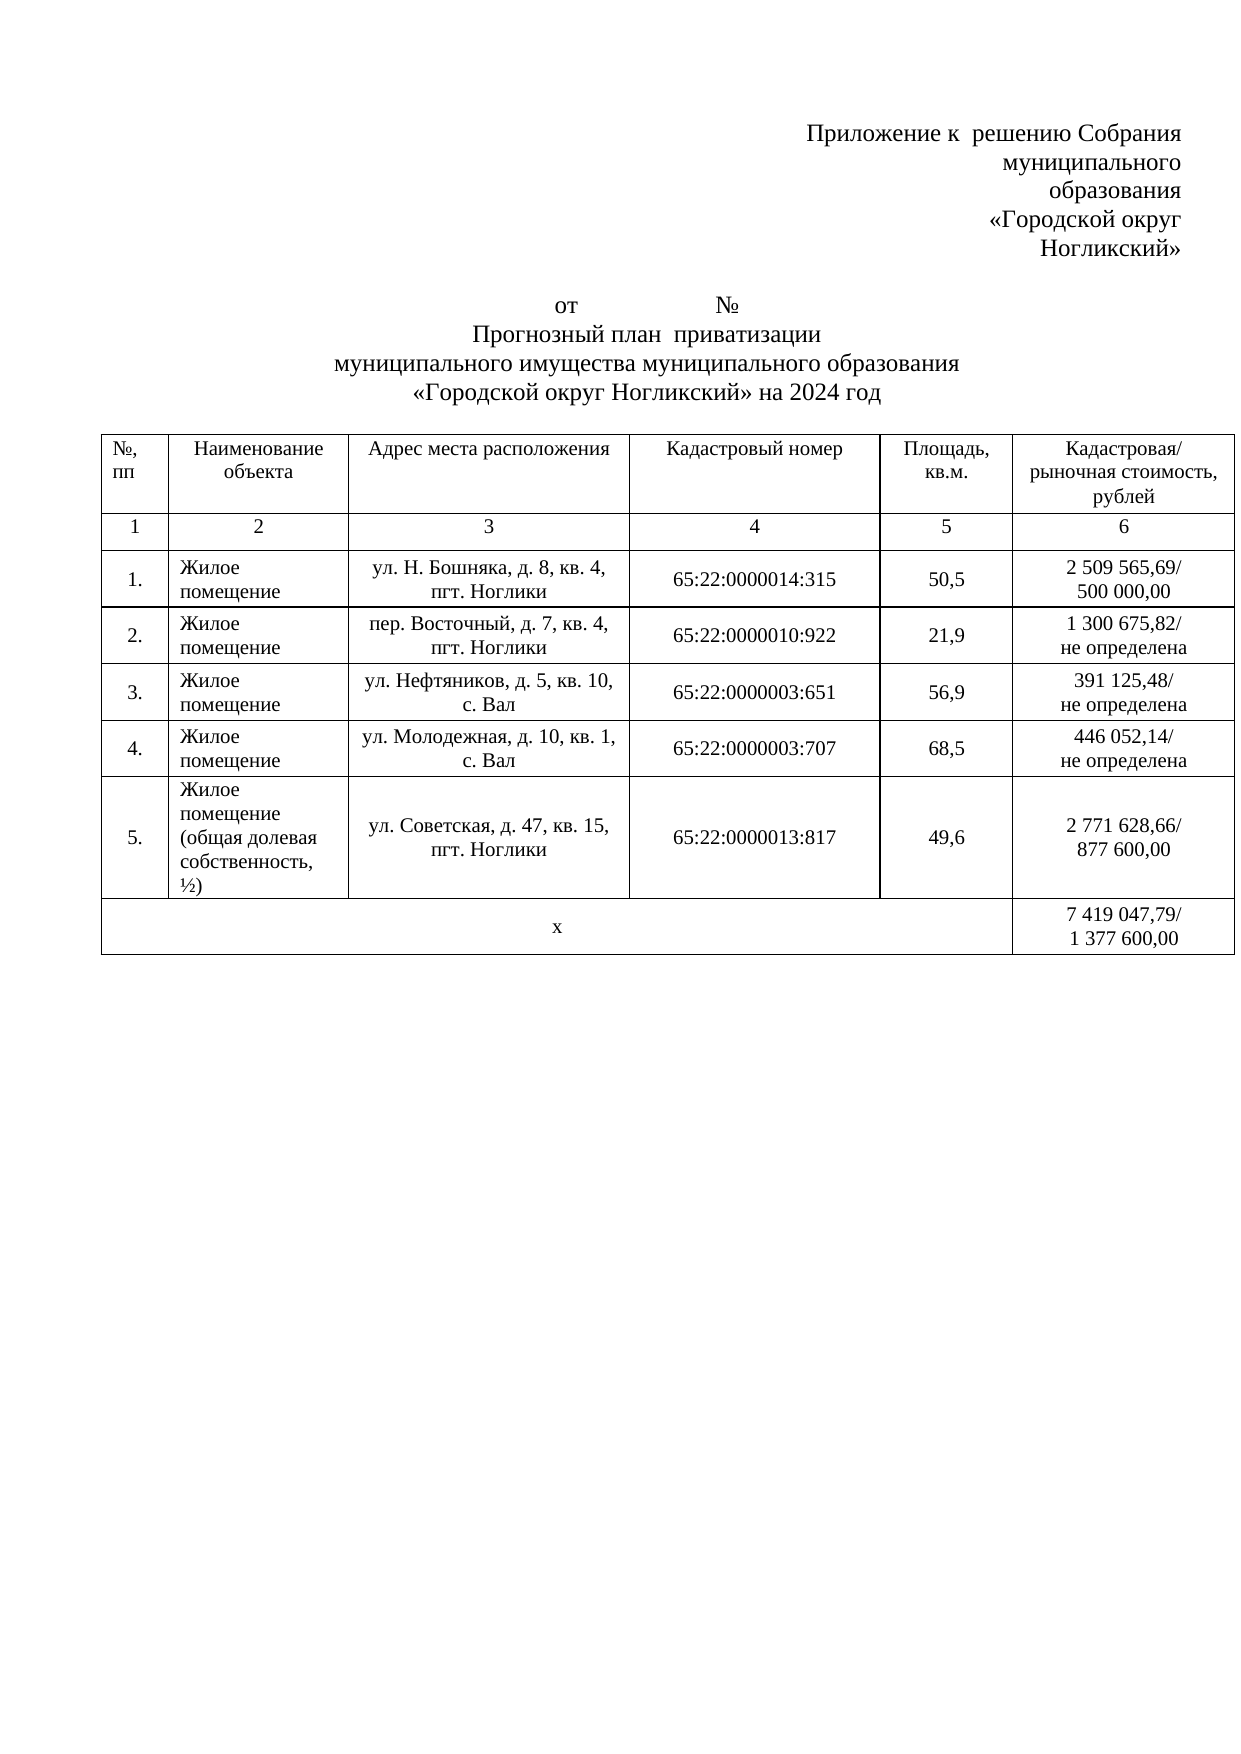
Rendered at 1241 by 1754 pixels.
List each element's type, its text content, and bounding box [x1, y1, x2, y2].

table_cell 50,5 [881, 551, 1012, 606]
table_cell 2. [102, 608, 168, 663]
table_cell 2 [169, 514, 348, 550]
table_cell 68,5 [881, 721, 1012, 776]
table_cell 1. [102, 551, 168, 606]
table_cell 5 [881, 514, 1012, 550]
table_header Кадастровый номер [630, 435, 879, 513]
text «Городской округ Ногликский» на 2024 год [112, 377, 1181, 406]
table_cell 3. [102, 664, 168, 719]
table_cell 56,9 [881, 664, 1012, 719]
text муниципального образования [112, 147, 1181, 204]
text от № [112, 262, 1181, 319]
table_cell 3 [349, 514, 629, 550]
table_cell ул. Молодежная, д. 10, кв. 1, с. Вал [349, 721, 629, 776]
table_cell Жилое помещение [169, 608, 348, 663]
table_cell 2 509 565,69/ 500 000,00 [1013, 551, 1234, 606]
text муниципального имущества муниципального образования [112, 348, 1181, 377]
table_cell 446 052,14/ не определена [1013, 721, 1234, 776]
table_cell 65:22:0000010:922 [630, 608, 879, 663]
table_cell 65:22:0000003:651 [630, 664, 879, 719]
table_cell пер. Восточный, д. 7, кв. 4, пгт. Ноглики [349, 608, 629, 663]
table_cell ул. Советская, д. 47, кв. 15, пгт. Ноглики [349, 777, 629, 897]
table_header Площадь, кв.м. [881, 435, 1012, 513]
table_header Наименование объекта [169, 435, 348, 513]
table_cell 1 300 675,82/ не определена [1013, 608, 1234, 663]
table_cell 5. [102, 777, 168, 897]
table_cell Жилое помещение [169, 664, 348, 719]
text Приложение к решению Собрания [112, 118, 1181, 147]
table_cell 1 [102, 514, 168, 550]
table_cell 65:22:0000014:315 [630, 551, 879, 606]
text Прогнозный план приватизации [112, 319, 1181, 348]
table_cell 21,9 [881, 608, 1012, 663]
table_cell ул. Нефтяников, д. 5, кв. 10, с. Вал [349, 664, 629, 719]
table_cell Жилое помещение [169, 721, 348, 776]
table_header Адрес места расположения [349, 435, 629, 513]
text «Городской округ Ногликский» [112, 204, 1181, 262]
table_cell Жилое помещение (общая долевая собственность, ½) [169, 777, 348, 897]
table_cell 391 125,48/ не определена [1013, 664, 1234, 719]
table_cell 4 [630, 514, 879, 550]
table_cell х [102, 899, 1012, 954]
table_cell 65:22:0000003:707 [630, 721, 879, 776]
table_cell 65:22:0000013:817 [630, 777, 879, 897]
table_cell 6 [1013, 514, 1234, 550]
table_cell 49,6 [881, 777, 1012, 897]
table_cell 4. [102, 721, 168, 776]
table_cell 7 419 047,79/ 1 377 600,00 [1013, 899, 1234, 954]
table_header №, пп [102, 435, 168, 513]
table_cell Жилое помещение [169, 551, 348, 606]
table_cell ул. Н. Бошняка, д. 8, кв. 4, пгт. Ноглики [349, 551, 629, 606]
table_header Кадастровая/ рыночная стоимость, рублей [1013, 435, 1234, 513]
table_cell 2 771 628,66/ 877 600,00 [1013, 777, 1234, 897]
